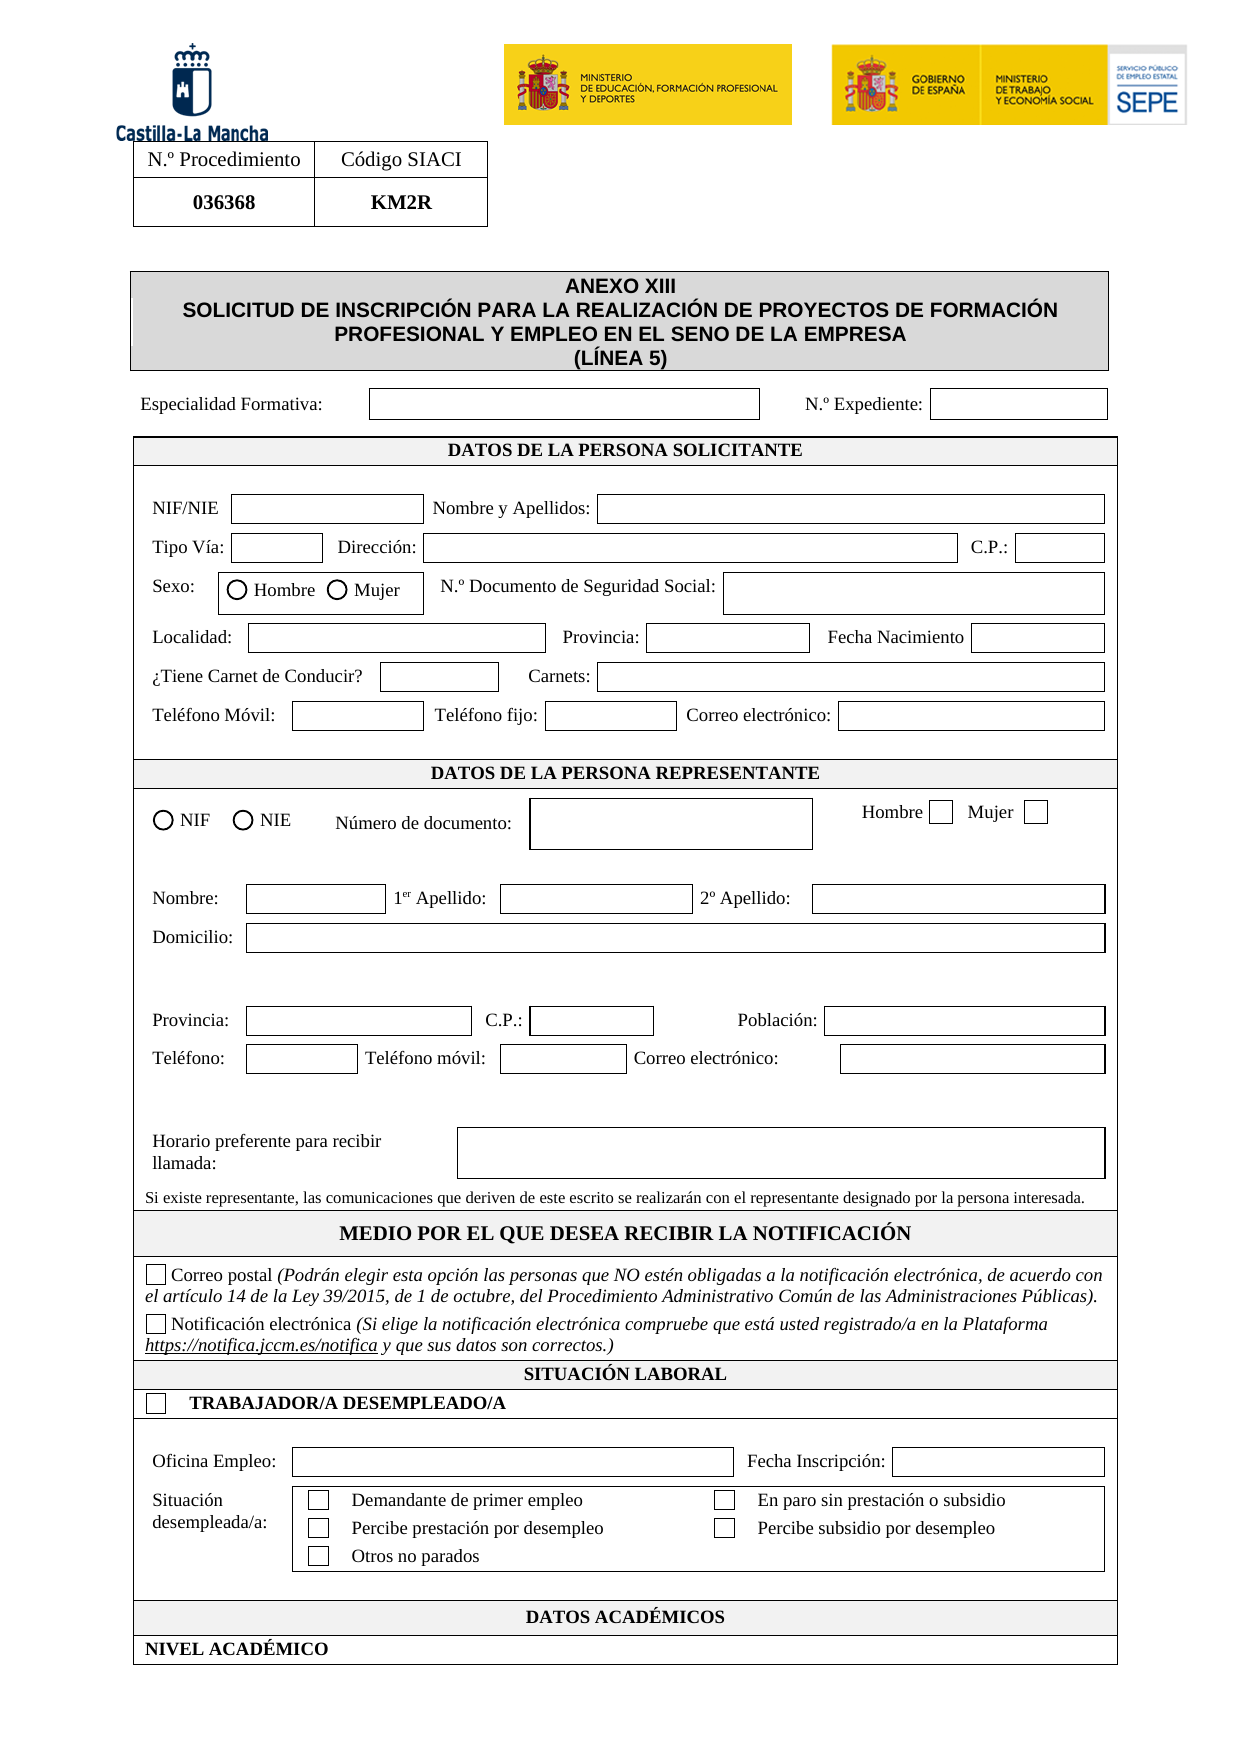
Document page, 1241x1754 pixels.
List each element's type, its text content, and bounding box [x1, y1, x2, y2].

text ANEXO XIII [131, 272, 1108, 298]
table_cell DATOS ACADÉMICOS [134, 1601, 1117, 1635]
table_cell TRABAJADOR/A DESEMPLEADO/A [134, 1390, 1117, 1418]
table_cell DATOS DE LA PERSONA REPRESENTANTE [134, 760, 1117, 788]
table_header [370, 389, 759, 419]
table_cell MEDIO POR EL QUE DESEA RECIBIR LA NOTIFICACIÓN [134, 1211, 1117, 1256]
table_cell Correo postal (Podrán elegir esta opción las personas que NO estén obligadas a la notificación electrónica, de acuerdo con el artículo 14 de la Ley 39/2015, de 1 de octubre, del Procedimiento Administrativo Común de las Administraciones Públicas). Notificación electrónica (Si elige la notificación electrónica compruebe que está usted registrado/a en la Plataforma https://notifica.jccm.es/notifica y que sus datos son correctos.) [134, 1257, 1117, 1360]
text SOLICITUD DE INSCRIPCIÓN PARA LA REALIZACIÓN DE PROYECTOS DE FORMACIÓN PROFESIONAL Y EMPLEO EN EL SENO DE LA EMPRESA [133, 298, 1108, 343]
picture [315, 178, 487, 184]
table_cell SITUACIÓN LABORAL [134, 1361, 1117, 1389]
table_cell [134, 1419, 1117, 1600]
picture [315, 142, 487, 177]
table_header [931, 389, 1107, 419]
table_cell [134, 466, 1117, 759]
table_header Especialidad Formativa: [133, 388, 369, 419]
table_header N.º Expediente: [760, 388, 930, 419]
table_header DATOS DE LA PERSONA SOLICITANTE [134, 438, 1117, 465]
table_cell Si existe representante, las comunicaciones que deriven de este escrito se realizarán con el representante designado por la persona interesada. [134, 789, 1117, 1210]
table_cell NIVEL ACADÉMICO [134, 1636, 1117, 1664]
picture [134, 142, 314, 177]
text (LÍNEA 5) [131, 343, 1108, 370]
picture [76, 10, 1203, 184]
picture [134, 178, 314, 184]
